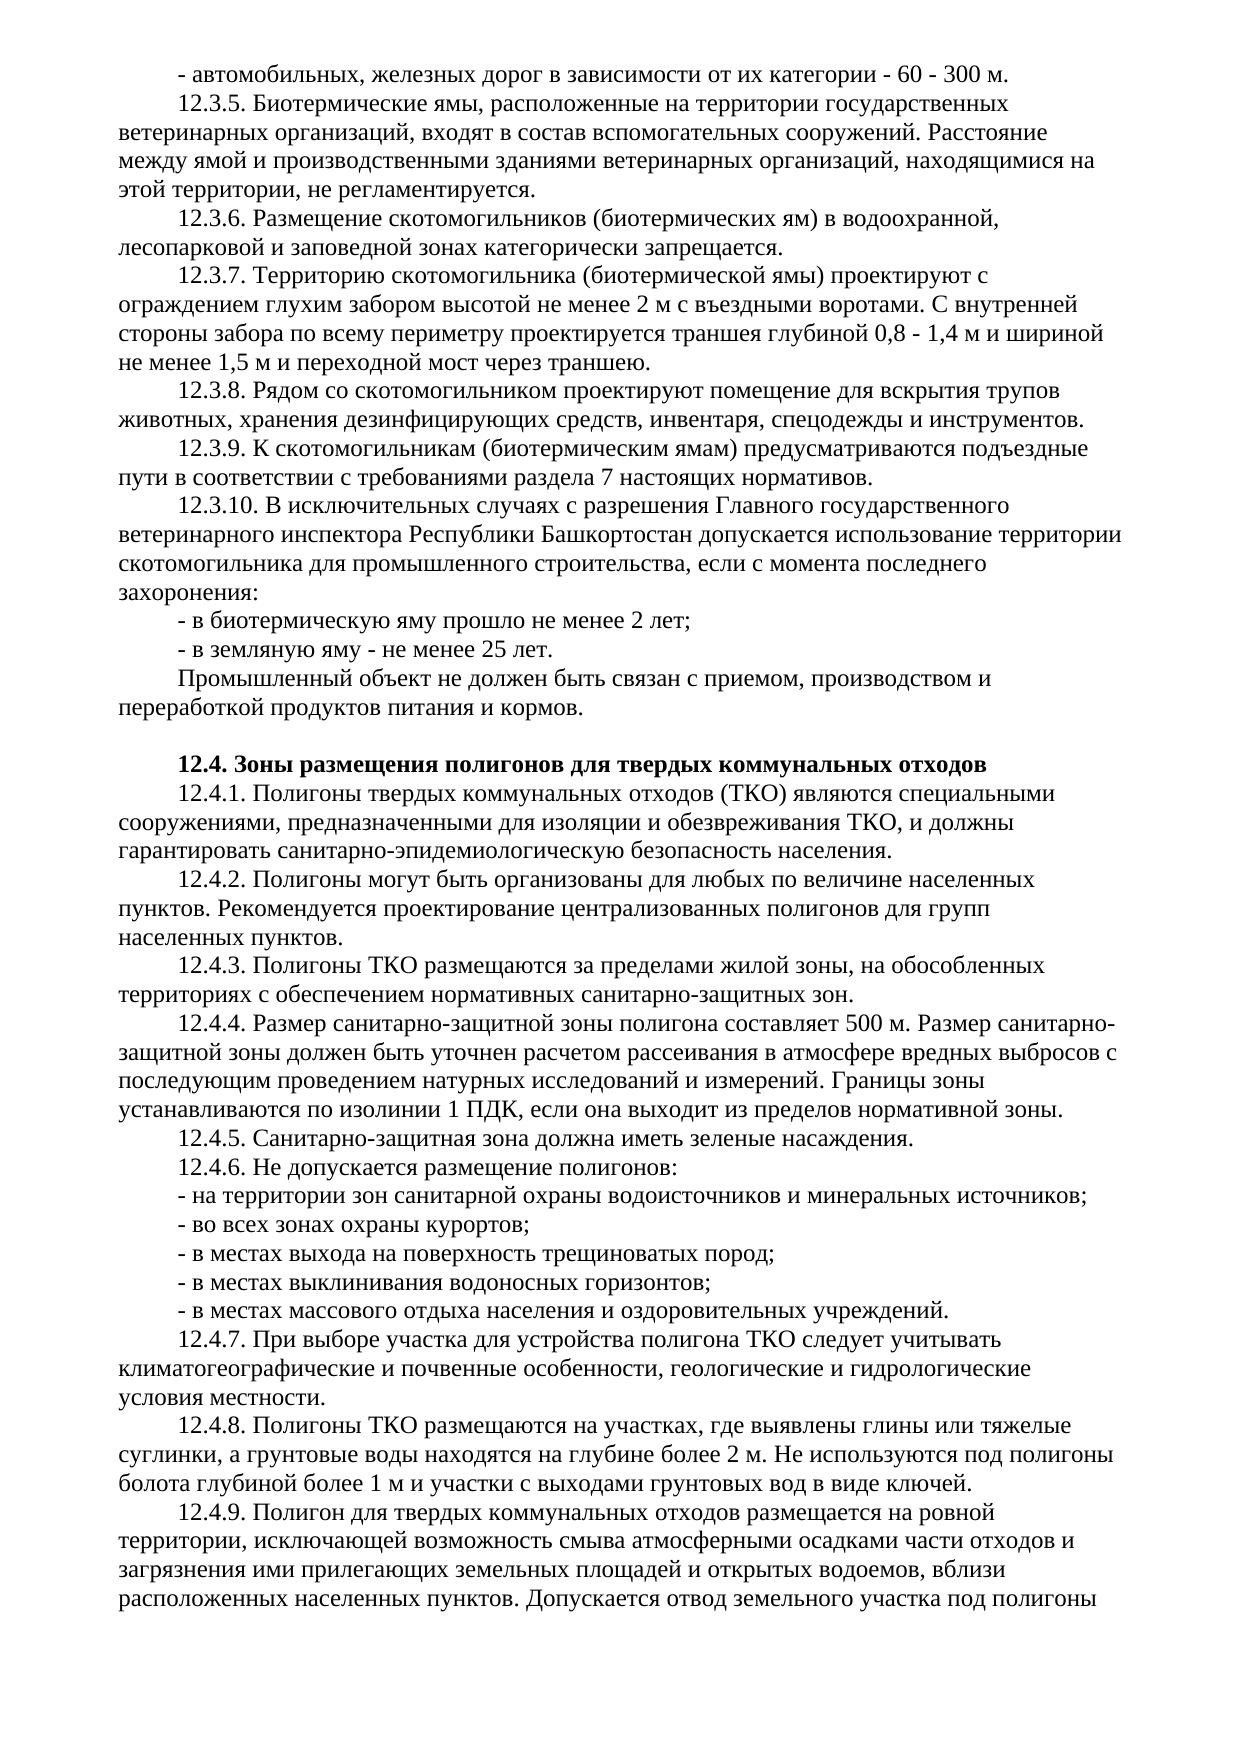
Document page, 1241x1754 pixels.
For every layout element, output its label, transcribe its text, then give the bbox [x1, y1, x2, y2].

text 12.4.3. Полигоны ТКО размещаются за пределами жилой зоны, на обособленных территориях с обеспечением нормативных санитарно-защитных зон. [118, 950, 1122, 1008]
text 12.4.1. Полигоны твердых коммунальных отходов (ТКО) являются специальными сооружениями, предназначенными для изоляции и обезвреживания ТКО, и должны гарантировать санитарно-эпидемиологическую безопасность населения. [118, 778, 1122, 864]
text 12.4.5. Санитарно-защитная зона должна иметь зеленые насаждения. [118, 1123, 1122, 1152]
text - на территории зон санитарной охраны водоисточников и минеральных источников; [118, 1180, 1122, 1209]
text 12.3.10. В исключительных случаях с разрешения Главного государственного ветеринарного инспектора Республики Башкортостан допускается использование территории скотомогильника для промышленного строительства, если с момента последнего захоронения: [118, 490, 1122, 605]
text - в местах массового отдыха населения и оздоровительных учреждений. [118, 1295, 1122, 1324]
text - в земляную яму - не менее 25 лет. [118, 634, 1122, 663]
text 12.4.2. Полигоны могут быть организованы для любых по величине населенных пунктов. Рекомендуется проектирование централизованных полигонов для групп населенных пунктов. [118, 864, 1122, 950]
text 12.3.7. Территорию скотомогильника (биотермической ямы) проектируют с ограждением глухим забором высотой не менее 2 м с въездными воротами. С внутренней стороны забора по всему периметру проектируется траншея глубиной 0,8 - 1,4 м и шириной не менее 1,5 м и переходной мост через траншею. [118, 260, 1122, 375]
text 12.3.6. Размещение скотомогильников (биотермических ям) в водоохранной, лесопарковой и заповедной зонах категорически запрещается. [118, 203, 1122, 260]
text 12.4.8. Полигоны ТКО размещаются на участках, где выявлены глины или тяжелые суглинки, а грунтовые воды находятся на глубине более 2 м. Не используются под полигоны болота глубиной более 1 м и участки с выходами грунтовых вод в виде ключей. [118, 1410, 1122, 1497]
text 12.3.5. Биотермические ямы, расположенные на территории государственных ветеринарных организаций, входят в состав вспомогательных сооружений. Расстояние между ямой и производственными зданиями ветеринарных организаций, находящимися на этой территории, не регламентируется. [118, 88, 1122, 203]
text Промышленный объект не должен быть связан с приемом, производством и переработкой продуктов питания и кормов. [118, 663, 1122, 720]
text 12.4.6. Не допускается размещение полигонов: [118, 1152, 1122, 1180]
text 12.3.9. К скотомогильникам (биотермическим ямам) предусматриваются подъездные пути в соответствии с требованиями раздела 7 настоящих нормативов. [118, 433, 1122, 490]
text 12.4. Зоны размещения полигонов для твердых коммунальных отходов [118, 749, 1122, 778]
text - в биотермическую яму прошло не менее 2 лет; [118, 605, 1122, 634]
text 12.4.7. При выборе участка для устройства полигона ТКО следует учитывать климатогеографические и почвенные особенности, геологические и гидрологические условия местности. [118, 1324, 1122, 1410]
text - в местах выклинивания водоносных горизонтов; [118, 1267, 1122, 1295]
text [118, 1497, 1122, 1612]
text 12.3.8. Рядом со скотомогильником проектируют помещение для вскрытия трупов животных, хранения дезинфицирующих средств, инвентаря, спецодежды и инструментов. [118, 375, 1122, 433]
text - автомобильных, железных дорог в зависимости от их категории - 60 - 300 м. [118, 59, 1122, 88]
text 12.4.4. Размер санитарно-защитной зоны полигона составляет 500 м. Размер санитарно-защитной зоны должен быть уточнен расчетом рассеивания в атмосфере вредных выбросов с последующим проведением натурных исследований и измерений. Границы зоны устанавливаются по изолинии 1 ПДК, если она выходит из пределов нормативной зоны. [118, 1008, 1122, 1123]
text - в местах выхода на поверхность трещиноватых пород; [118, 1238, 1122, 1267]
text - во всех зонах охраны курортов; [118, 1209, 1122, 1238]
